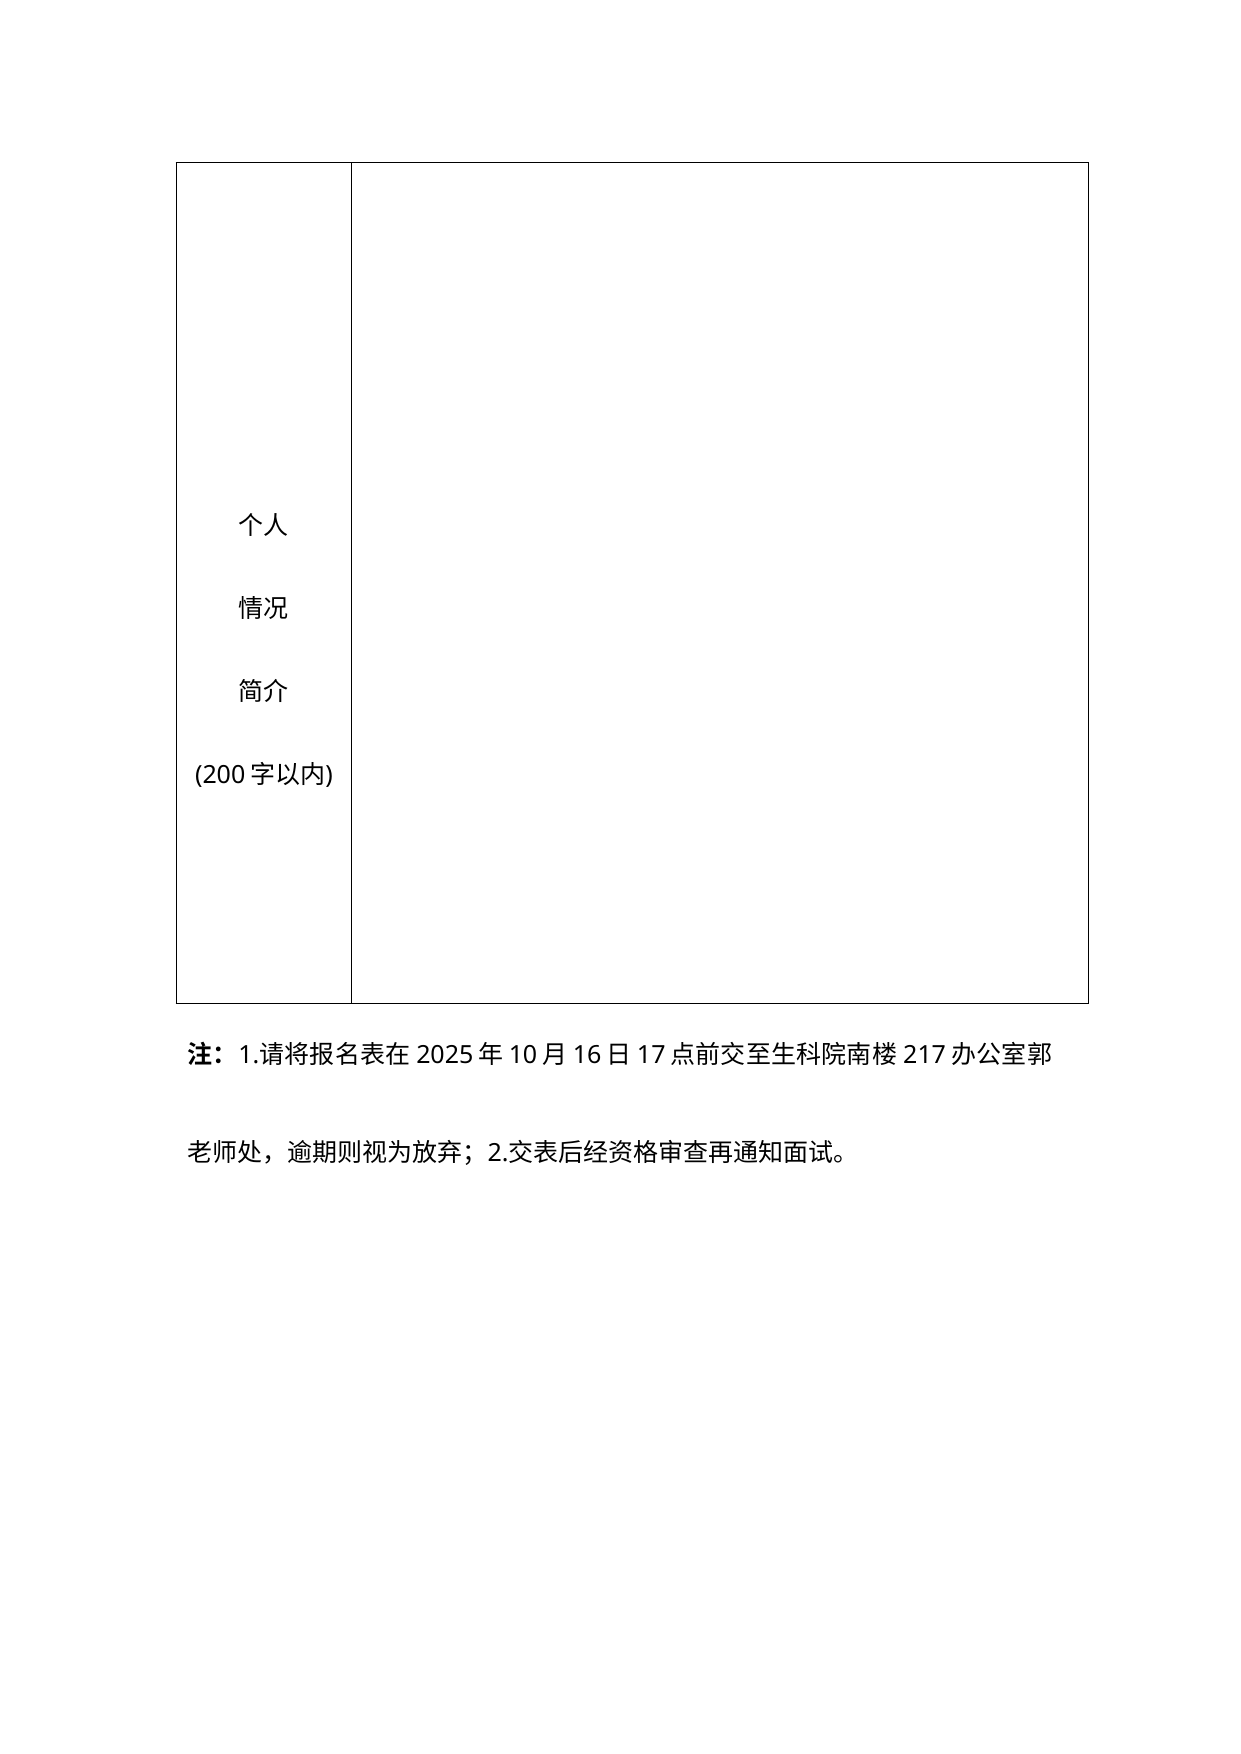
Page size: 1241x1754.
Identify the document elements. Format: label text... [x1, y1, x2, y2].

table_cell [352, 163, 1088, 1003]
table_cell 个人 情况 简介 (200字以内) [177, 163, 351, 1003]
text 注：1.请将报名表在2025年10月16日17点前交至生科院南楼217办公室郭老师处，逾期则视为放弃；2.交表后经资格审查再通知面试。 [187, 1020, 1053, 1183]
